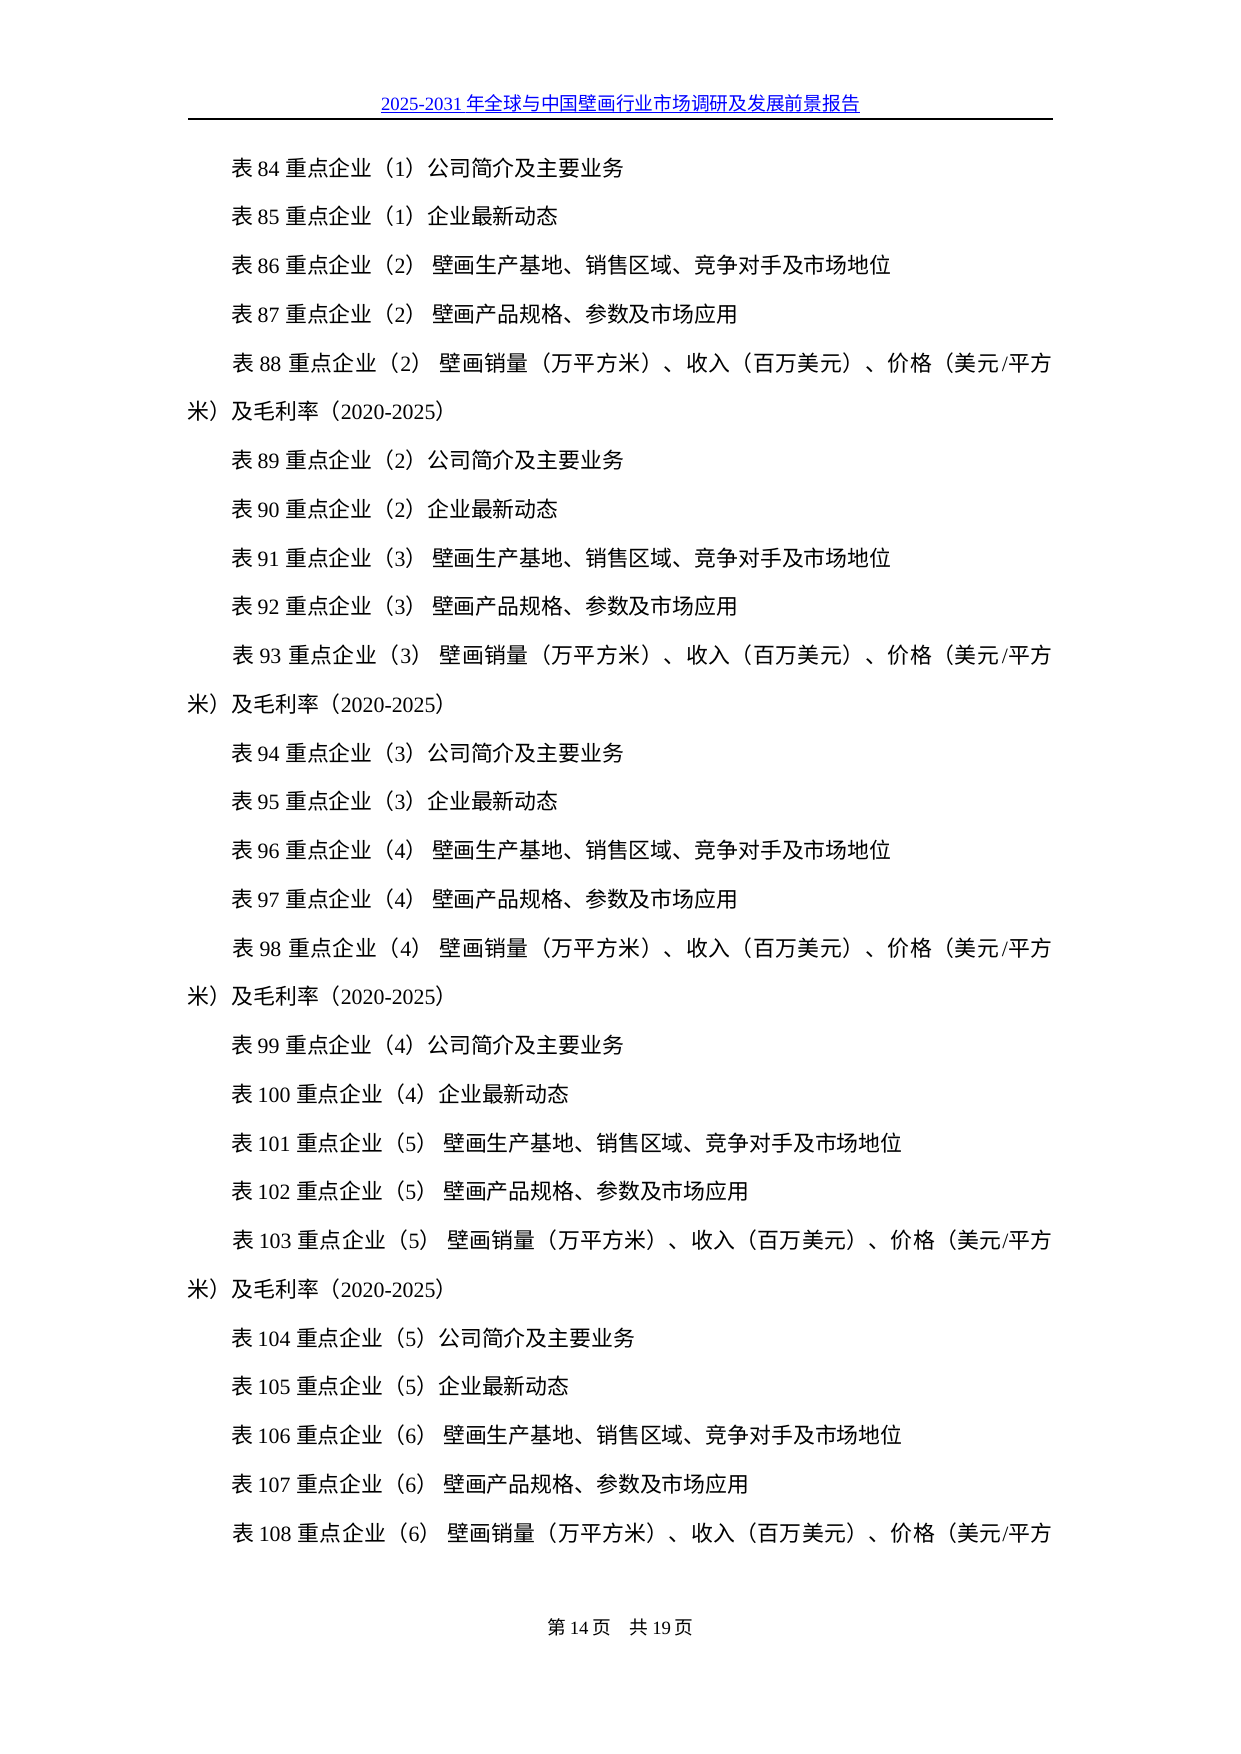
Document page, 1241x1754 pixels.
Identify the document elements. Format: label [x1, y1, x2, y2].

text [187, 150, 1053, 1548]
